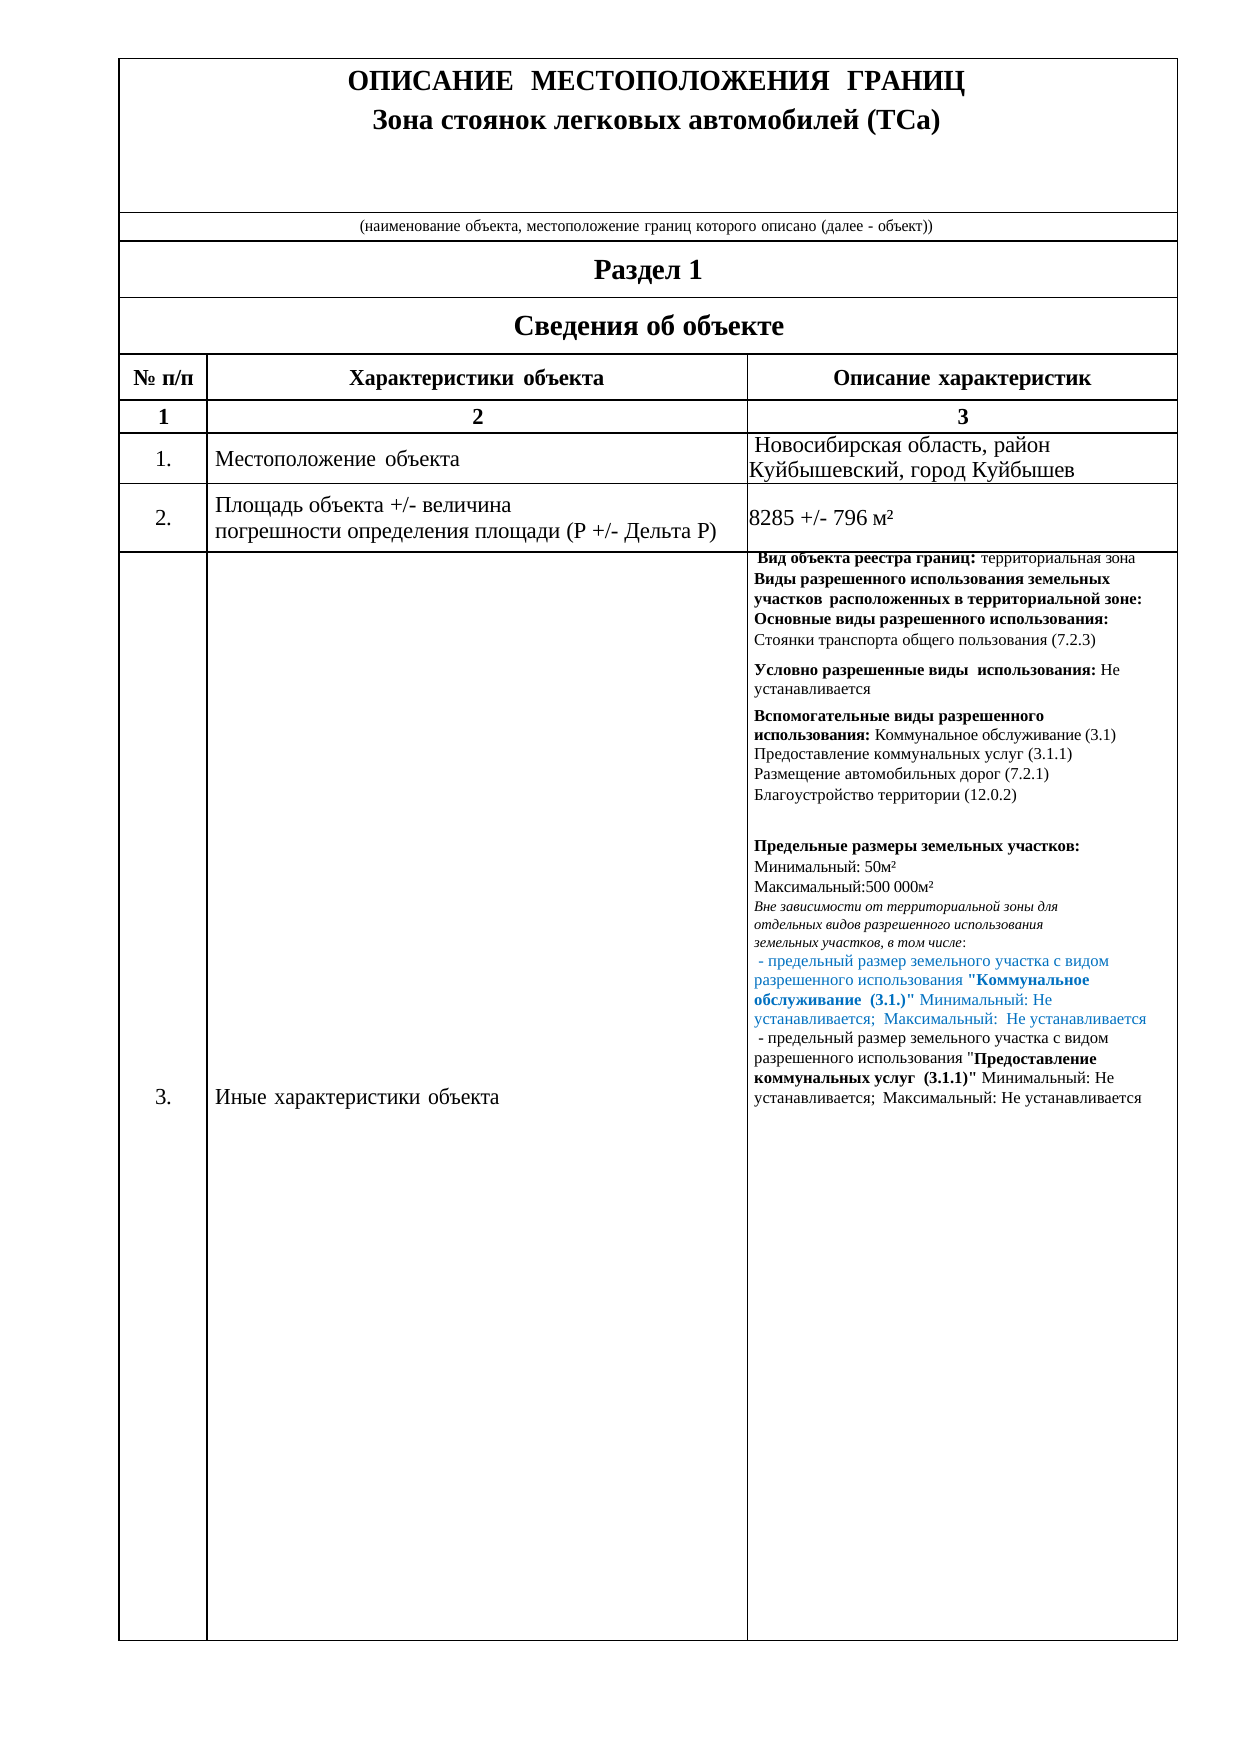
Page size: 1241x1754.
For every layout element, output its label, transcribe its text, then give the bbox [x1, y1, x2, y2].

table_cell Иные характеристики объекта [208, 553, 747, 1640]
table_cell Сведения об объекте [120, 298, 1177, 353]
table_cell 3 [748, 401, 1177, 432]
table_cell Описание характеристик [748, 355, 1177, 399]
table_cell Новосибирская область, район Куйбышевский, город Куйбышев [748, 434, 1177, 483]
table_header ОПИСАНИЕ МЕСТОПОЛОЖЕНИЯ ГРАНИЦ Зона стоянок легковых автомобилей (ТСа) [120, 59, 1177, 212]
table_cell (наименование объекта, местоположение границ которого описано (далее - объект)) [120, 213, 1177, 240]
table_cell Характеристики объекта [208, 355, 747, 399]
table_cell 3. [120, 553, 206, 1640]
table_cell 2 [208, 401, 747, 432]
table_cell Раздел 1 [120, 242, 1177, 296]
table_cell № п/п [120, 355, 206, 399]
table_cell Местоположение объекта [208, 434, 747, 483]
table_cell 2. [120, 484, 206, 551]
table_cell Вид объекта реестра границ: территориальная зона Виды разрешенного использования земельных участков расположенных в территориальной зоне: Основные виды разрешенного использования: Стоянки транспорта общего пользования (7.2.3) Условно разрешенные виды использования: Не устанавливается Вспомогательные виды разрешенного использования: Коммунальное обслуживание (3.1) Предоставление коммунальных услуг (3.1.1) Размещение автомобильных дорог (7.2.1) Благоустройство территории (12.0.2) Предельные размеры земельных участков: Минимальный: 50м² Максимальный:500 000м² Вне зависимости от территориальной зоны для отдельных видов разрешенного использования земельных участков, в том числе: предельный размер земельного участка с видом разрешенного использования "Коммунальное обслуживание (3.1.)" Минимальный: Не устанавливается; Максимальный: Не устанавливается - предельный размер земельного участка с видом разрешенного использования "Предоставление коммунальных услуг (3.1.1)" Минимальный: Не устанавливается; Максимальный: Не устанавливается [748, 553, 1177, 1640]
table_cell Площадь объекта +/- величина погрешности определения площади (Р +/- Дельта Р) [208, 484, 747, 551]
table_cell 1. [120, 434, 206, 483]
table_cell 1 [120, 401, 206, 432]
table_cell 8285 +/- 796 м² [748, 484, 1177, 551]
